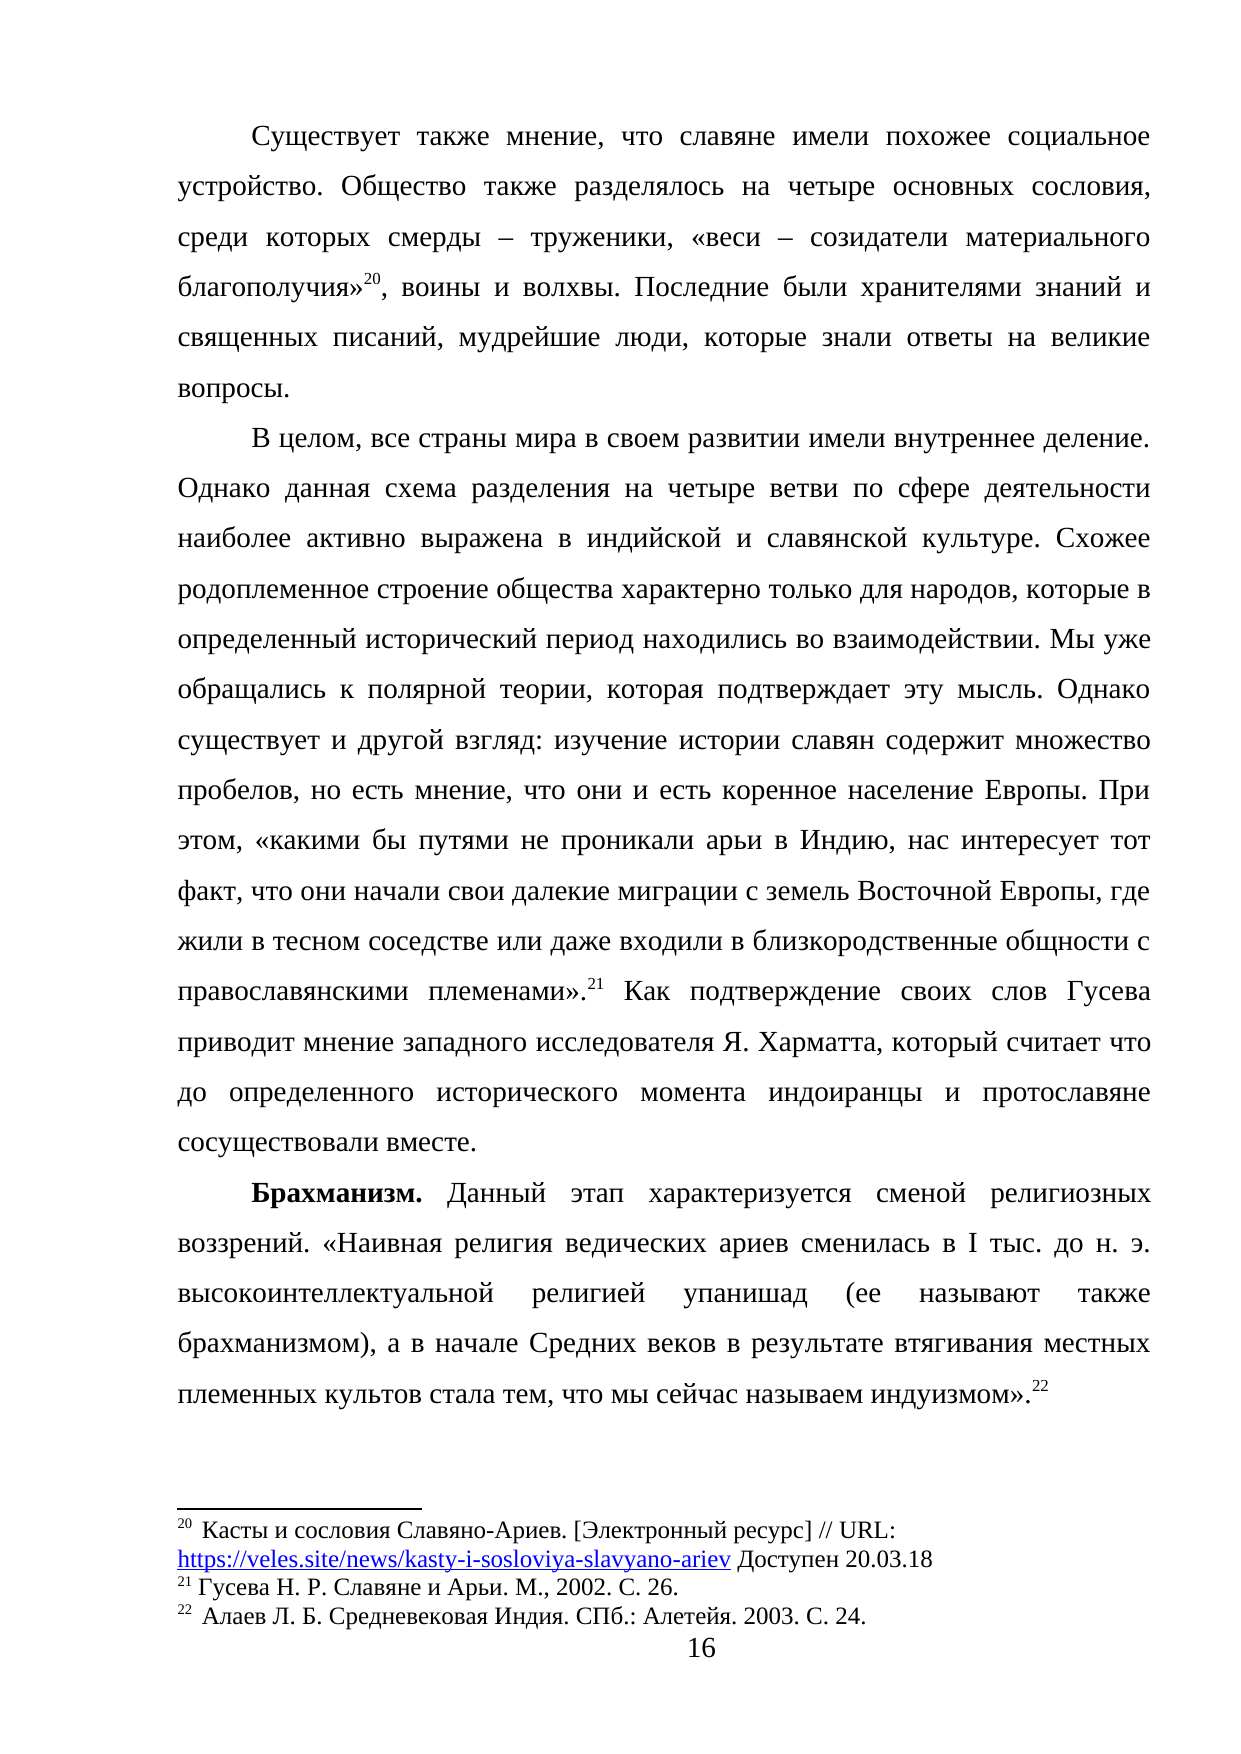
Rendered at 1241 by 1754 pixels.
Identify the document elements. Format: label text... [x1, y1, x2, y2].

text Брахманизм. Данный этап характеризуется сменой религиозных воззрений. «Наивная религия ведических ариев сменилась в I тыс. до н. э. высокоинтеллектуальной религией упанишад (ее называют также брахманизмом), а в начале Средних веков в результате втягивания местных племенных культов стала тем, что мы сейчас называем индуизмом». [177, 1175, 1152, 1409]
text В целом, все страны мира в своем развитии имели внутреннее деление. Однако данная схема разделения на четыре ветви по сфере деятельности наиболее активно выражена в индийской и славянской культуре. Схожее родоплеменное строение общества характерно только для народов, которые в определенный исторический период находились во взаимодействии. Мы уже обращались к полярной теории, которая подтверждает эту мысль. Однако существует и другой взгляд: изучение истории славян содержит множество пробелов, но есть мнение, что они и есть коренное население Европы. При этом, «какими бы путями не проникали арьи в Индию, нас интересует тот факт, что они начали свои далекие миграции с земель Восточной Европы, где жили в тесном соседстве или даже входили в близкородственные общности с православянскими племенами». Как подтверждение своих слов Гусева приводит мнение западного исследователя Я. Харматта, который считает что до определенного исторического момента индоиранцы и протославяне сосуществовали вместе. [177, 420, 1152, 1158]
text Существует также мнение, что славяне имели похожее социальное устройство. Общество также разделялось на четыре основных сословия, среди которых смерды – труженики, «веси – созидатели материального благополучия», воины и волхвы. Последние были хранителями знаний и священных писаний, мудрейшие люди, которые знали ответы на великие вопросы. [177, 118, 1152, 403]
